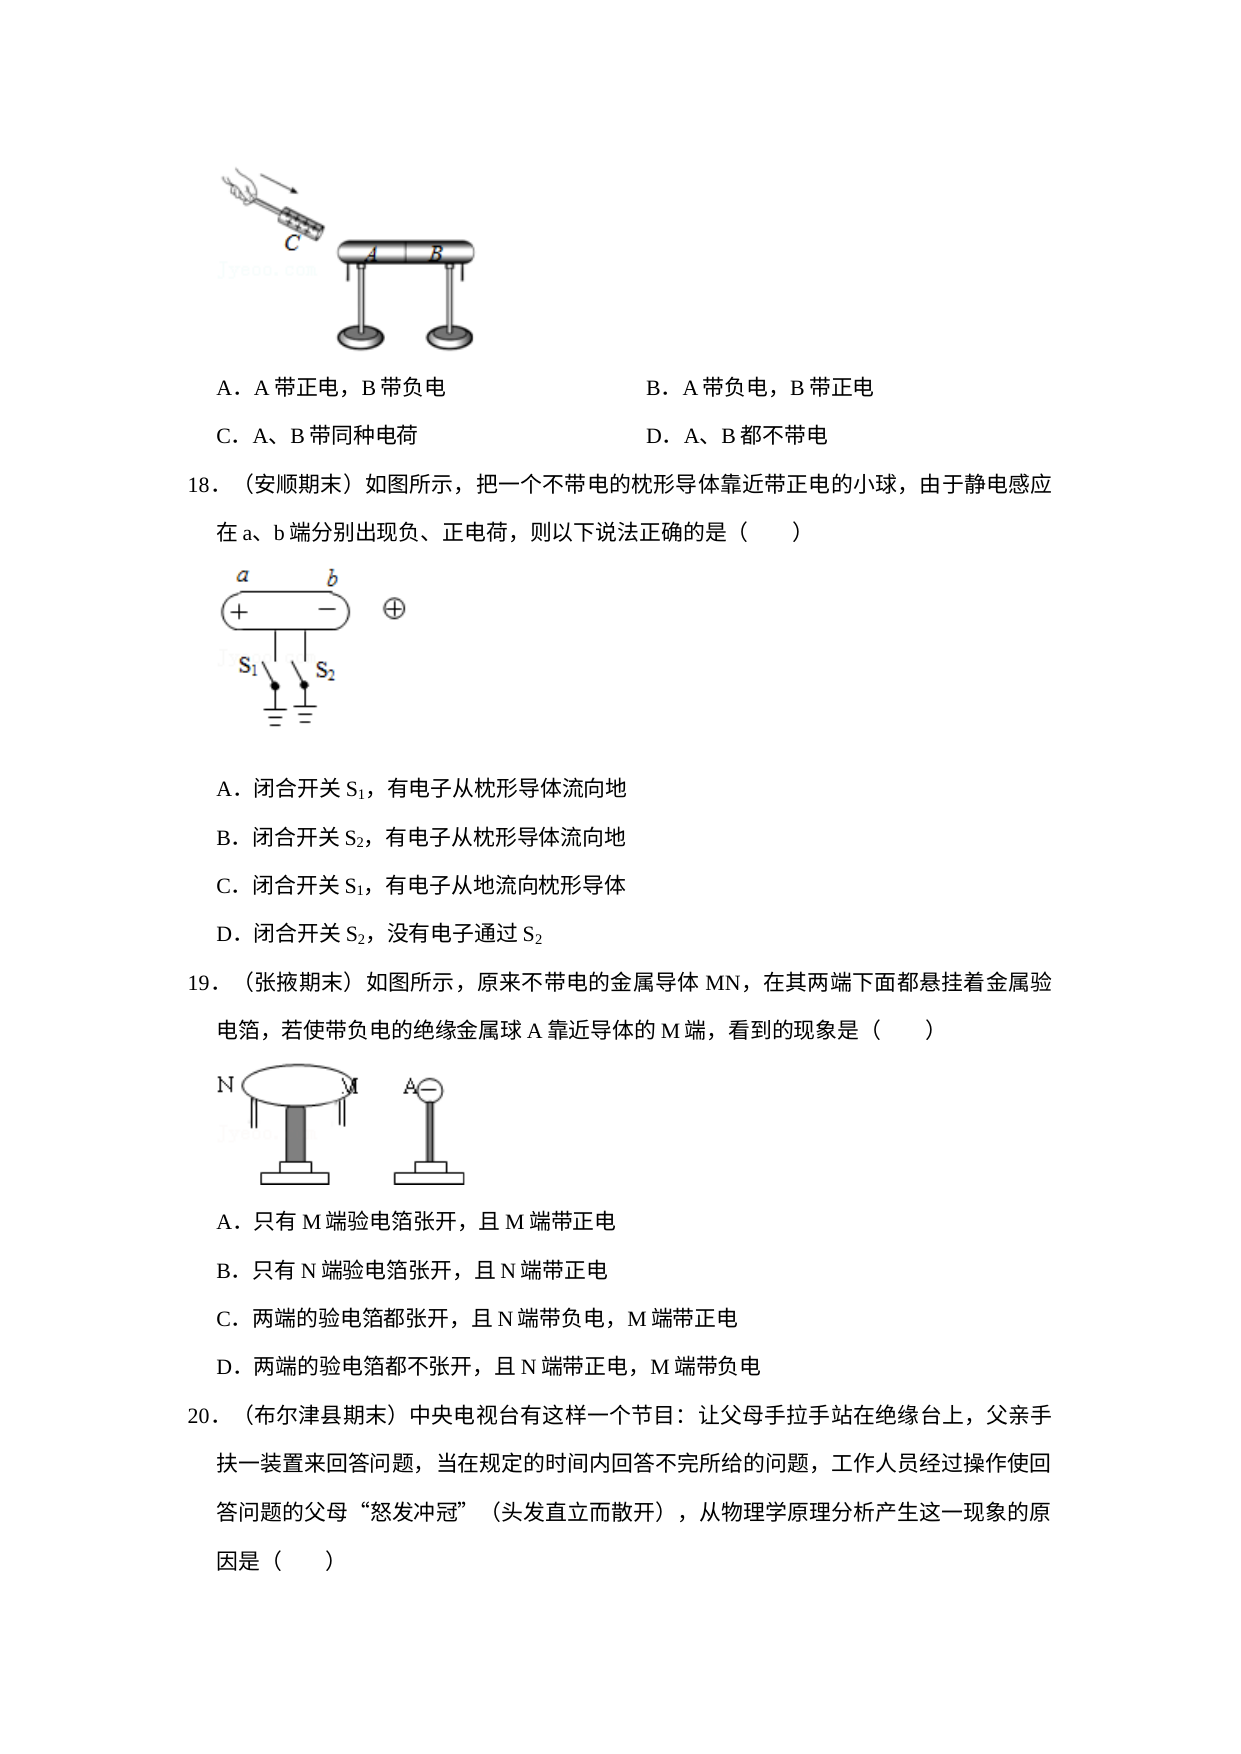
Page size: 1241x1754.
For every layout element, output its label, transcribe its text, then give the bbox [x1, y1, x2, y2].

text D．闭合开关S2，没有电子通过S2 [187, 916, 1053, 948]
text B．闭合开关S2，有电子从枕形导体流向地 [187, 819, 1053, 852]
text 20．（布尔津县期末）中央电视台有这样一个节目：让父母手拉手站在绝缘台上，父亲手扶一装置来回答问题，当在规定的时间内回答不完所给的问题，工作人员经过操作使回答问题的父母“怒发冲冠”（头发直立而散开），从物理学原理分析产生这一现象的原因是（ ） [187, 1397, 1053, 1576]
text A．A带正电，B带负电 B．A带负电，B带正电 [187, 369, 1053, 402]
text A．只有M端验电箔张开，且M端带正电 [187, 1204, 1053, 1236]
text C．闭合开关S1，有电子从地流向枕形导体 [187, 868, 1053, 900]
picture [216, 563, 410, 731]
text C．A、B带同种电荷 D．A、B都不带电 [187, 418, 1053, 450]
text 19．（张掖期末）如图所示，原来不带电的金属导体MN，在其两端下面都悬挂着金属验电箔，若使带负电的绝缘金属球A靠近导体的M端，看到的现象是（ ） [187, 964, 1053, 1046]
text B．只有N端验电箔张开，且N端带正电 [187, 1252, 1053, 1285]
text D．两端的验电箔都不张开，且N端带正电，M端带负电 [187, 1349, 1053, 1381]
text A．闭合开关S1，有电子从枕形导体流向地 [187, 771, 1053, 803]
text C．两端的验电箔都张开，且N端带负电，M端带正电 [187, 1301, 1053, 1333]
picture [216, 1061, 465, 1185]
picture [216, 162, 481, 356]
text 18．（安顺期末）如图所示，把一个不带电的枕形导体靠近带正电的小球，由于静电感应，在a、b端分别出现负、正电荷，则以下说法正确的是（ ） [187, 466, 1053, 547]
